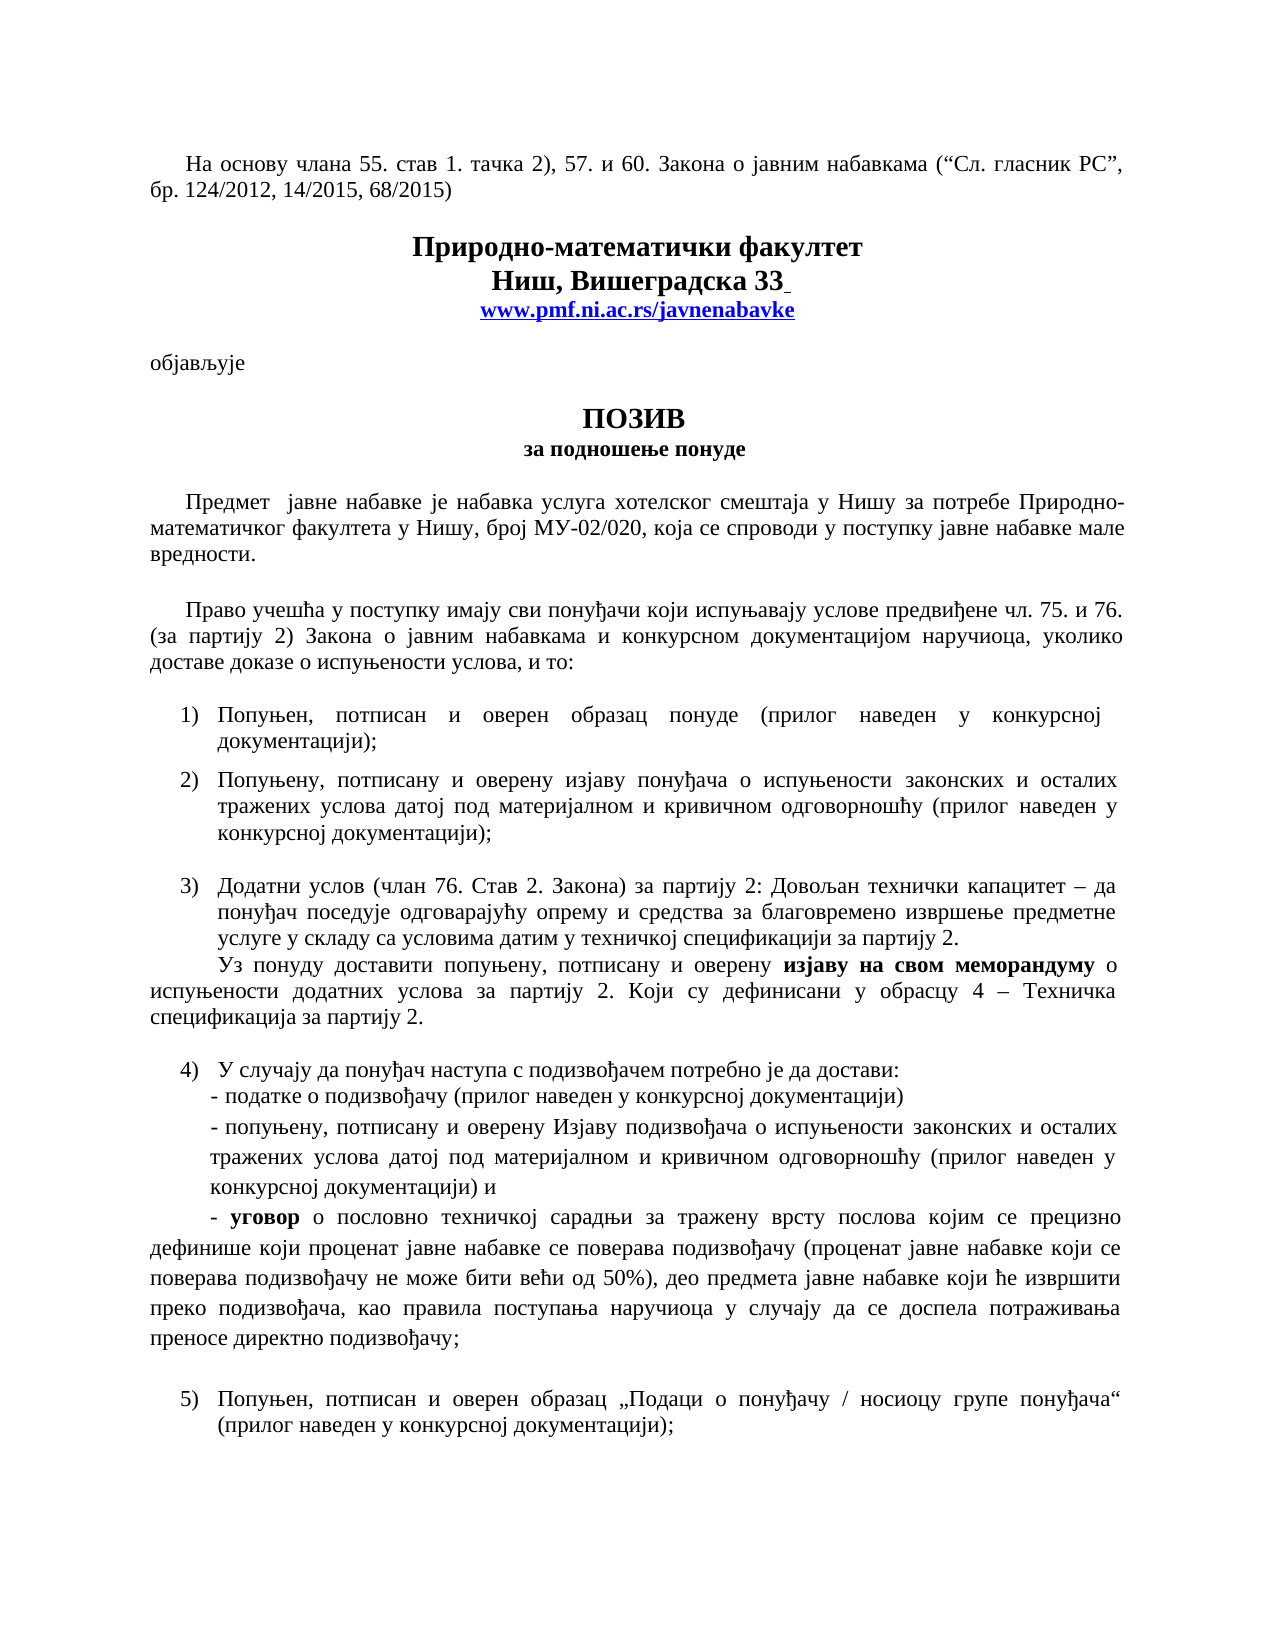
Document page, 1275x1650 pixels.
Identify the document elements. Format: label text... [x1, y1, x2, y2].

text Природно-математички факултет [150, 229, 1125, 263]
text - податке о подизвођачу (прилог наведен у конкурсној документацији) [210, 1082, 1117, 1109]
text - попуњену, потписану и оверену Изјаву подизвођача о испуњености законских и осталих тражених услова датој под материјалном и кривичном одговорношћу (прилог наведен у конкурсној документацији) и [210, 1113, 1117, 1199]
list У случају да понуђач наступа с подизвођачем потребно је да достави: [180, 1056, 1117, 1082]
text објављује [150, 349, 1125, 375]
text На основу члана 55. став 1. тачка 2), 57. и 60. Закона о јавним набавкама (“Сл. гласник РС”, бр. 124/2012, 14/2015, 68/2015) [150, 150, 1125, 203]
text - уговор о пословно техничкој сарадњи за тражену врсту послова којим се прецизно дефинише који проценат јавне набавке се поверава подизвођачу (проценат јавне набавке који се поверава подизвођачу не може бити већи од 50%), део предмета јавне набавке који ће извршити преко подизвођача, као правила поступања наручиоца у случају да се доспела потраживања преносе директно подизвођачу; [150, 1203, 1123, 1351]
list Попуњен, потписан и оверен образац „Подаци о понуђачу / носиоцу групе понуђача“ (прилог наведен у конкурсној документацији); [180, 1384, 1123, 1437]
text Право учешћа у поступку имају сви понуђачи који испуњавају услове предвиђене чл. 75. и 76. (за партију 2) Закона о јавним набавкама и конкурсном документацијом наручиоца, уколико доставе доказе о испуњености услова, и то: [150, 596, 1125, 675]
list Попуњену, потписану и оверену изјаву понуђача о испуњености законских и осталих тражених услова датој под материјалном и кривичном одговорношћу (прилог наведен у конкурсној документацији); [180, 766, 1117, 845]
text Уз понуду доставити попуњену, потписану и оверену изјаву на свом меморандуму о испуњености додатних услова за партију 2. Који су дефинисани у обрасцу 4 – Техничка спецификација за партију 2. [150, 951, 1117, 1030]
list Попуњен, потписан и оверен образац понуде (прилог наведен у конкурсној документацији); [180, 701, 1101, 754]
text www.pmf.ni.ac.rs/javnenabavke [150, 296, 1125, 322]
list Додатни услов (члан 76. Став 2. Закона) за партију 2: Довољан технички капацитет – да понуђач поседује одговарајућу опрему и средства за благовремено извршење предметне услуге у складу са условима датим у техничкој спецификацији за партију 2. [180, 872, 1117, 951]
text ПОЗИВ [150, 402, 1125, 435]
text за подношење понуде [150, 435, 1125, 461]
text Предмет јавне набавке је набавка услуга хотелског смештаја у Нишу за потребе Природно-математичког факултета у Нишу, број МУ-02/020, која се спроводи у поступку јавне набавке мале вредности. [150, 488, 1125, 567]
text Ниш, Вишеградска 33 [150, 263, 1125, 296]
